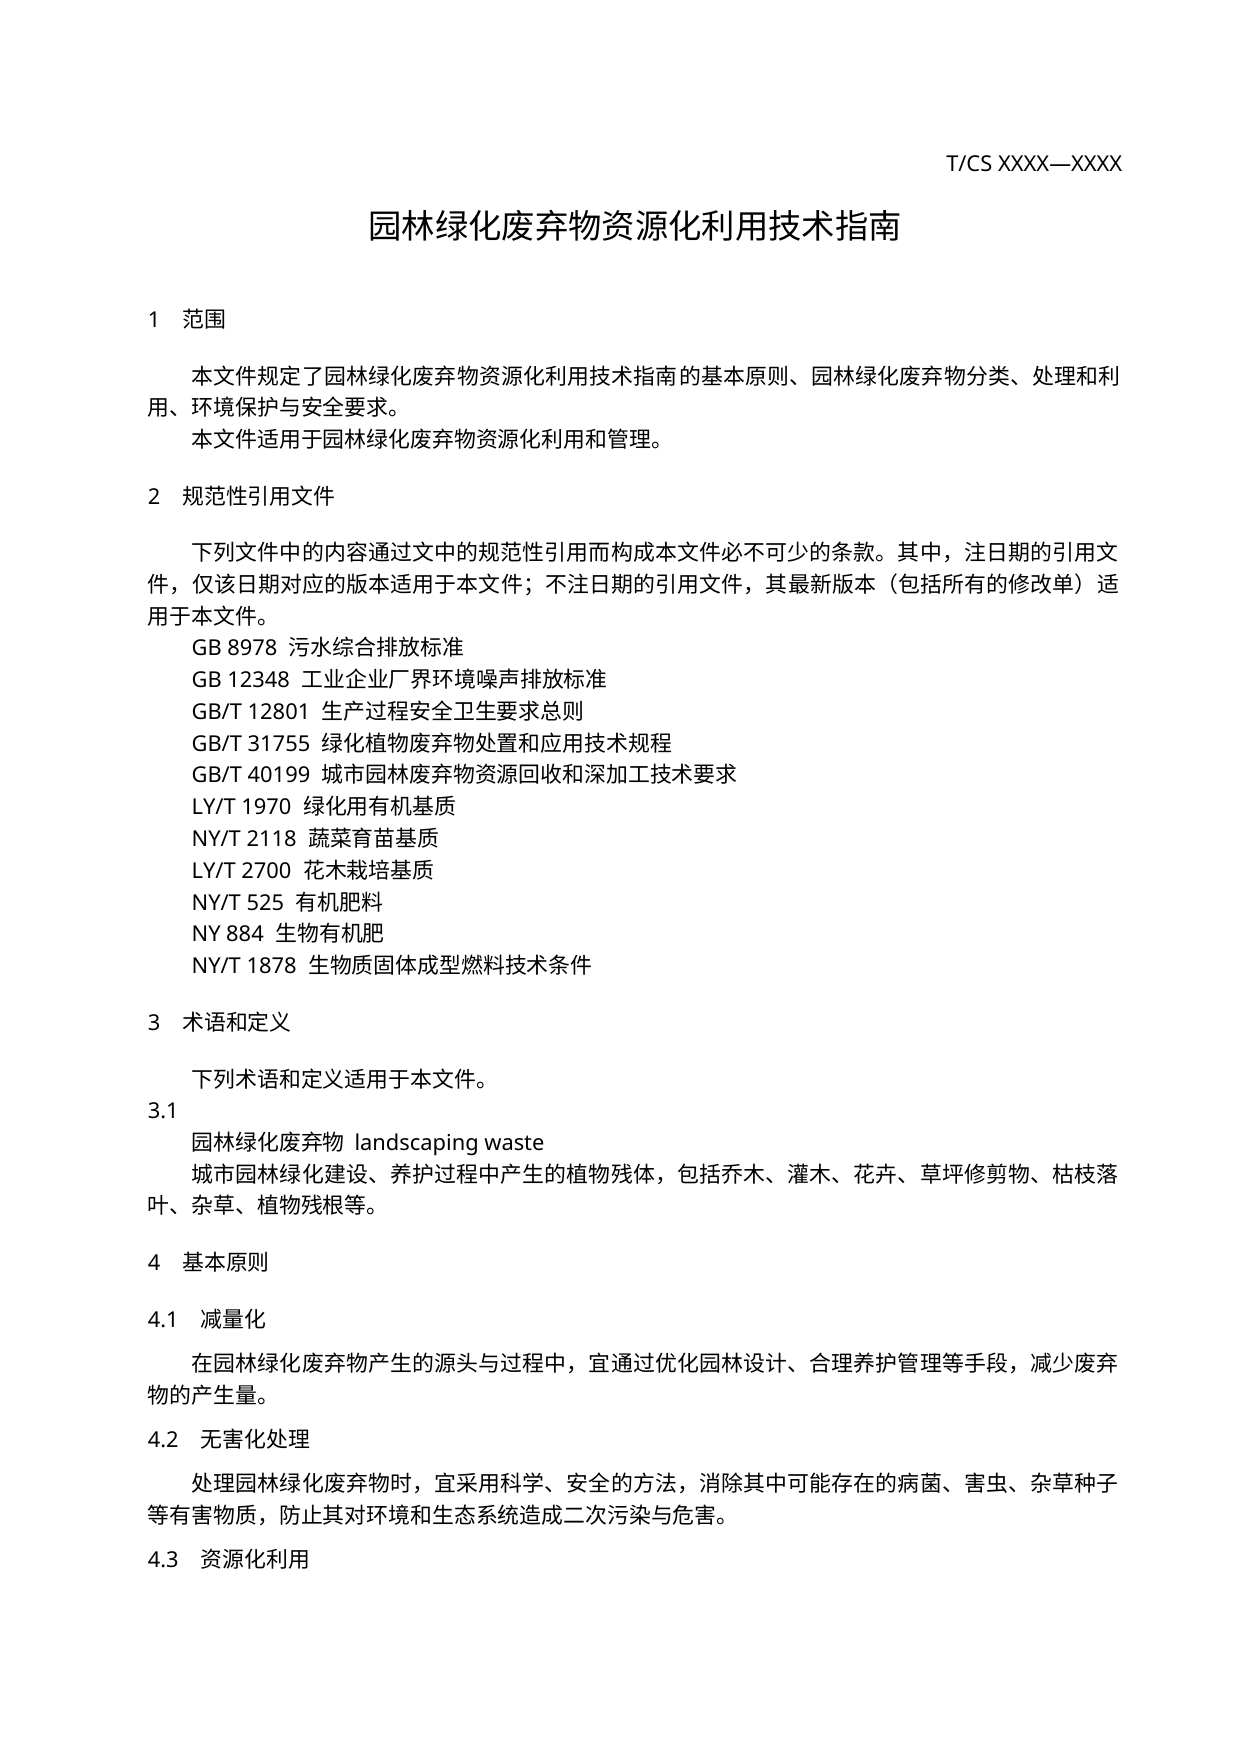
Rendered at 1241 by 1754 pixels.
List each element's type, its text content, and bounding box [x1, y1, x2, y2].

text 规范性引用文件 [148, 479, 1122, 510]
text 无害化处理 [148, 1422, 1122, 1454]
text 本文件规定了园林绿化废弃物资源化利用技术指南的基本原则、园林绿化废弃物分类、处理和利用、环境保护与安全要求。 [148, 359, 1122, 422]
text 资源化利用 [148, 1542, 1122, 1574]
text 范围 [148, 302, 1122, 334]
text 减量化 [148, 1302, 1122, 1334]
text 城市园林绿化建设、养护过程中产生的植物残体，包括乔木、灌木、花卉、草坪修剪物、枯枝落叶、杂草、植物残根等。 [148, 1157, 1122, 1220]
text 在园林绿化废弃物产生的源头与过程中，宜通过优化园林设计、合理养护管理等手段，减少废弃物的产生量。 [148, 1346, 1122, 1409]
text GB 8978 污水综合排放标准 GB 12348 工业企业厂界环境噪声排放标准 GB/T 12801 生产过程安全卫生要求总则 GB/T 31755 绿化植物废弃物处置和应用技术规程 GB/T 40199 城市园林废弃物资源回收和深加工技术要求 LY/T 1970 绿化用有机基质 NY/T 2118 蔬菜育苗基质 LY/T 2700 花木栽培基质 NY/T 525 有机肥料 NY 884 生物有机肥 NY/T 1878 生物质固体成型燃料技术条件 [191, 630, 1122, 980]
text 本文件适用于园林绿化废弃物资源化利用和管理。 [148, 422, 1122, 454]
text 处理园林绿化废弃物时，宜采用科学、安全的方法，消除其中可能存在的病菌、害虫、杂草种子等有害物质，防止其对环境和生态系统造成二次污染与危害。 [148, 1466, 1122, 1530]
text 术语和定义 [148, 1005, 1122, 1037]
text 园林绿化废弃物 landscaping waste [148, 1093, 1122, 1157]
text 基本原则 [148, 1245, 1122, 1277]
